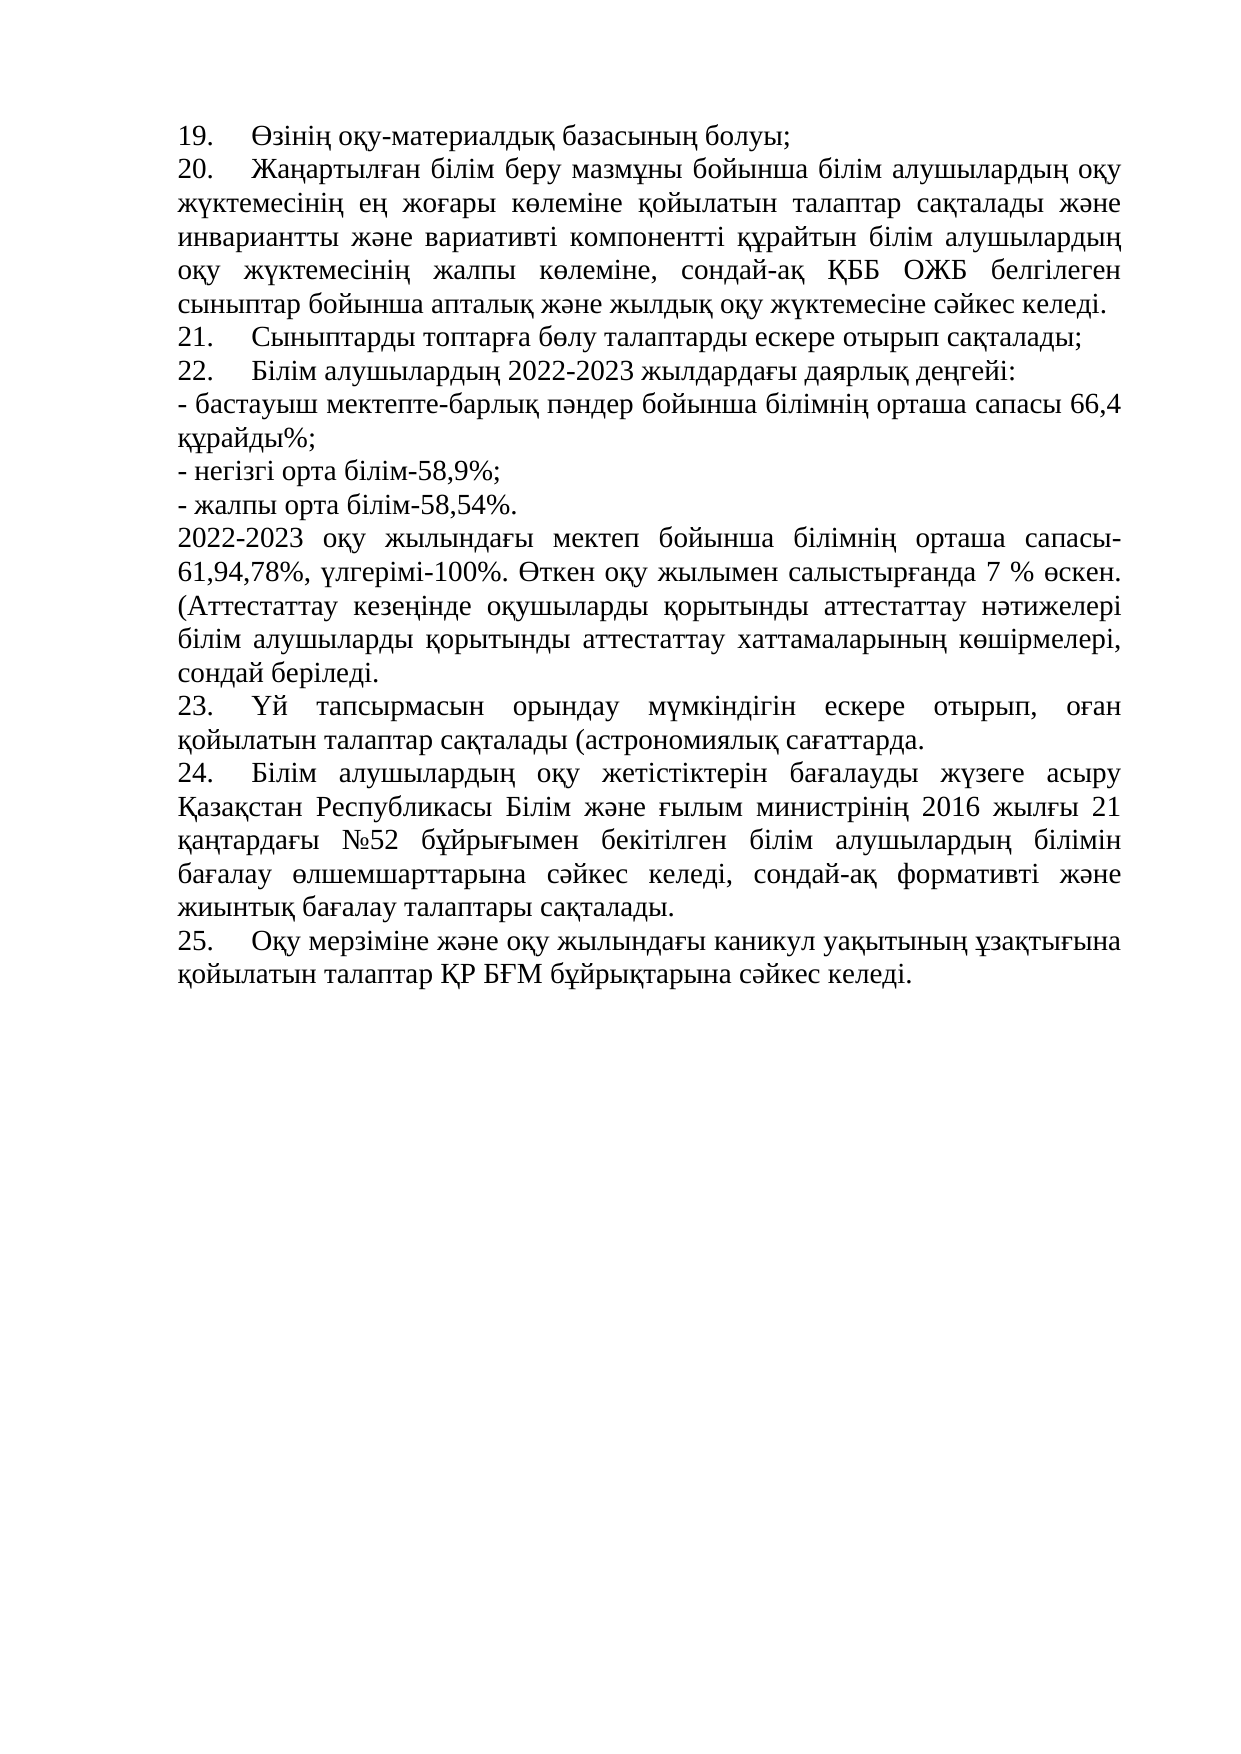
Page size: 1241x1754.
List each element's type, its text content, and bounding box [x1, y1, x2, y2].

text 21. Сыныптарды топтарға бөлу талаптарды ескере отырып сақталады; [177, 319, 1122, 353]
text - бастауыш мектепте-барлық пәндер бойынша білімнің орташа сапасы 66,4 құрайды%; [177, 386, 1122, 453]
text - негізгі орта білім-58,9%; [177, 453, 1122, 487]
text 20. Жаңартылған білім беру мазмұны бойынша білім алушылардың оқу жүктемесінің ең жоғары көлеміне қойылатын талаптар сақталады және инвариантты және вариативті компонентті құрайтын білім алушылардың оқу жүктемесінің жалпы көлеміне, сондай-ақ ҚББ ОЖБ белгілеген сыныптар бойынша апталық және жылдық оқу жүктемесіне сәйкес келеді. [177, 152, 1122, 319]
text - жалпы орта білім-58,54%. [177, 487, 1122, 521]
text 19. Өзінің оқу-материалдық базасының болуы; [177, 118, 1122, 152]
text 2022-2023 оқу жылындағы мектеп бойынша білімнің орташа сапасы-61,94,78%, үлгерімі-100%. Өткен оқу жылымен салыстырғанда 7 % өскен. (Аттестаттау кезеңінде оқушыларды қорытынды аттестаттау нәтижелері білім алушыларды қорытынды аттестаттау хаттамаларының көшірмелері, сондай беріледі. [177, 521, 1122, 688]
text 22. Білім алушылардың 2022-2023 жылдардағы даярлық деңгейі: [177, 353, 1122, 386]
text 23. Үй тапсырмасын орындау мүмкіндігін ескере отырып, оған қойылатын талаптар сақталады (астрономиялық сағаттарда. [177, 688, 1122, 755]
text 24. Білім алушылардың оқу жетістіктерін бағалауды жүзеге асыру Қазақстан Республикасы Білім және ғылым министрінің 2016 жылғы 21 қаңтардағы №52 бұйрығымен бекітілген білім алушылардың білімін бағалау өлшемшарттарына сәйкес келеді, сондай-ақ формативті және жиынтық бағалау талаптары сақталады. [177, 755, 1122, 923]
text 25. Оқу мерзіміне және оқу жылындағы каникул уақытының ұзақтығына қойылатын талаптар ҚР БҒМ бұйрықтарына сәйкес келеді. [177, 923, 1122, 990]
